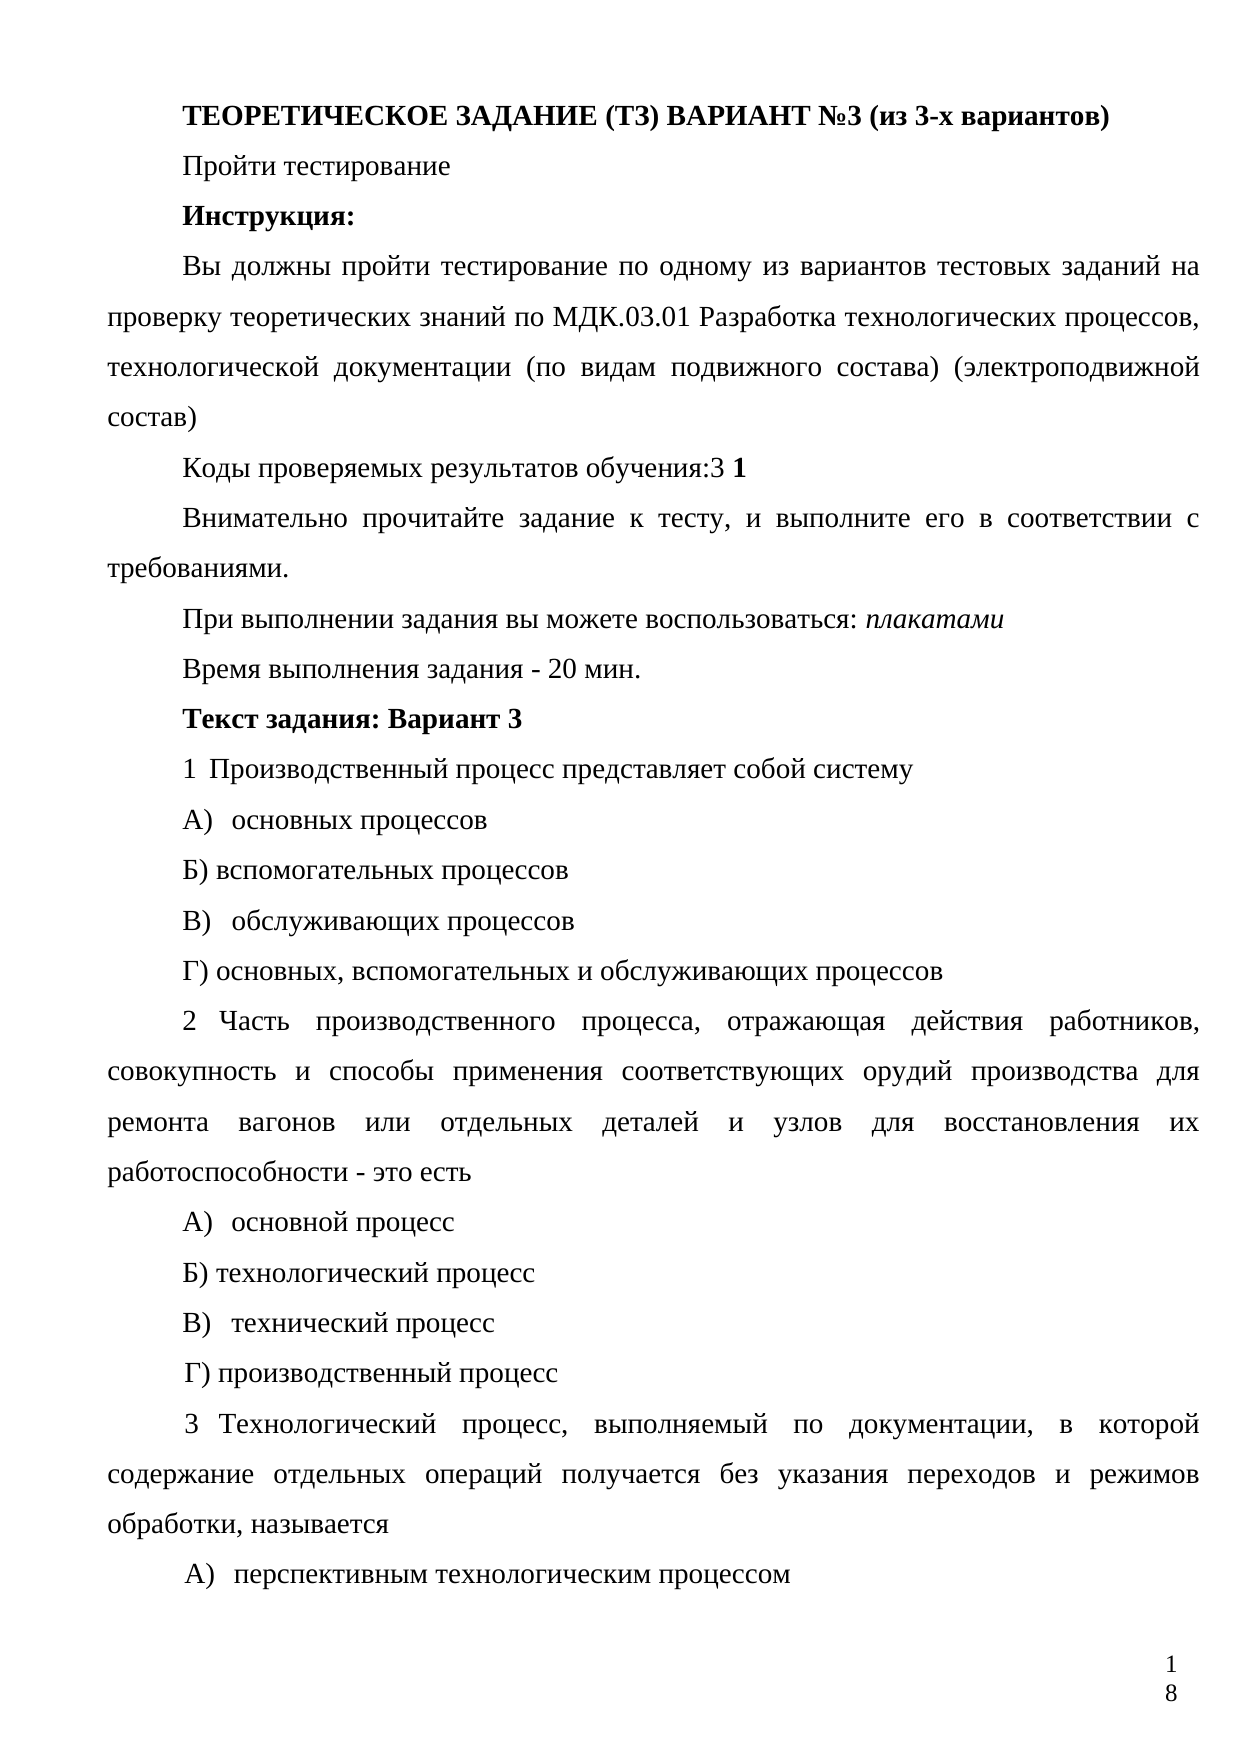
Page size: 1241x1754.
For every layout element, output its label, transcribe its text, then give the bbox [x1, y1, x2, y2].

list Производственный процесс представляет собой систему [107, 752, 1201, 785]
list основной процесс [107, 1204, 1201, 1238]
text Инструкция: [107, 198, 1201, 232]
text Текст задания: Вариант 3 [107, 701, 1201, 735]
text Г) основных, вспомогательных и обслуживающих процессов [107, 953, 1201, 986]
list технический процесс [107, 1305, 1201, 1339]
list обслуживающих процессов [107, 903, 1201, 936]
text Внимательно прочитайте задание к тесту, и выполните его в соответствии с требованиями. [107, 500, 1201, 584]
list Технологический процесс, выполняемый по документации, в которой содержание отдельных операций получается без указания переходов и режимов обработки, называется [107, 1406, 1201, 1540]
text При выполнении задания вы можете воспользоваться: плакатами [107, 601, 1201, 634]
list основных процессов [107, 802, 1201, 836]
text Б) технологический процесс [107, 1255, 1201, 1288]
text Пройти тестирование [107, 148, 1201, 181]
text Время выполнения задания - 20 мин. [107, 651, 1201, 684]
text Б) вспомогательных процессов [107, 852, 1201, 886]
text Г) производственный процесс [107, 1355, 1201, 1389]
text Коды проверяемых результатов обучения:3 1 [107, 450, 1201, 483]
text Вы должны пройти тестирование по одному из вариантов тестовых заданий на проверку теоретических знаний по МДК.03.01 Разработка технологических процессов, технологической документации (по видам подвижного состава) (электроподвижной состав) [107, 248, 1201, 433]
list Часть производственного процесса, отражающая действия работников, совокупность и способы применения соответствующих орудий производства для ремонта вагонов или отдельных деталей и узлов для восстановления их работоспособности - это есть [107, 1003, 1201, 1188]
text ТЕОРЕТИЧЕСКОЕ ЗАДАНИЕ (ТЗ) ВАРИАНТ №3 (из 3-х вариантов) [107, 98, 1201, 131]
list перспективным технологическим процессом [107, 1557, 1201, 1590]
